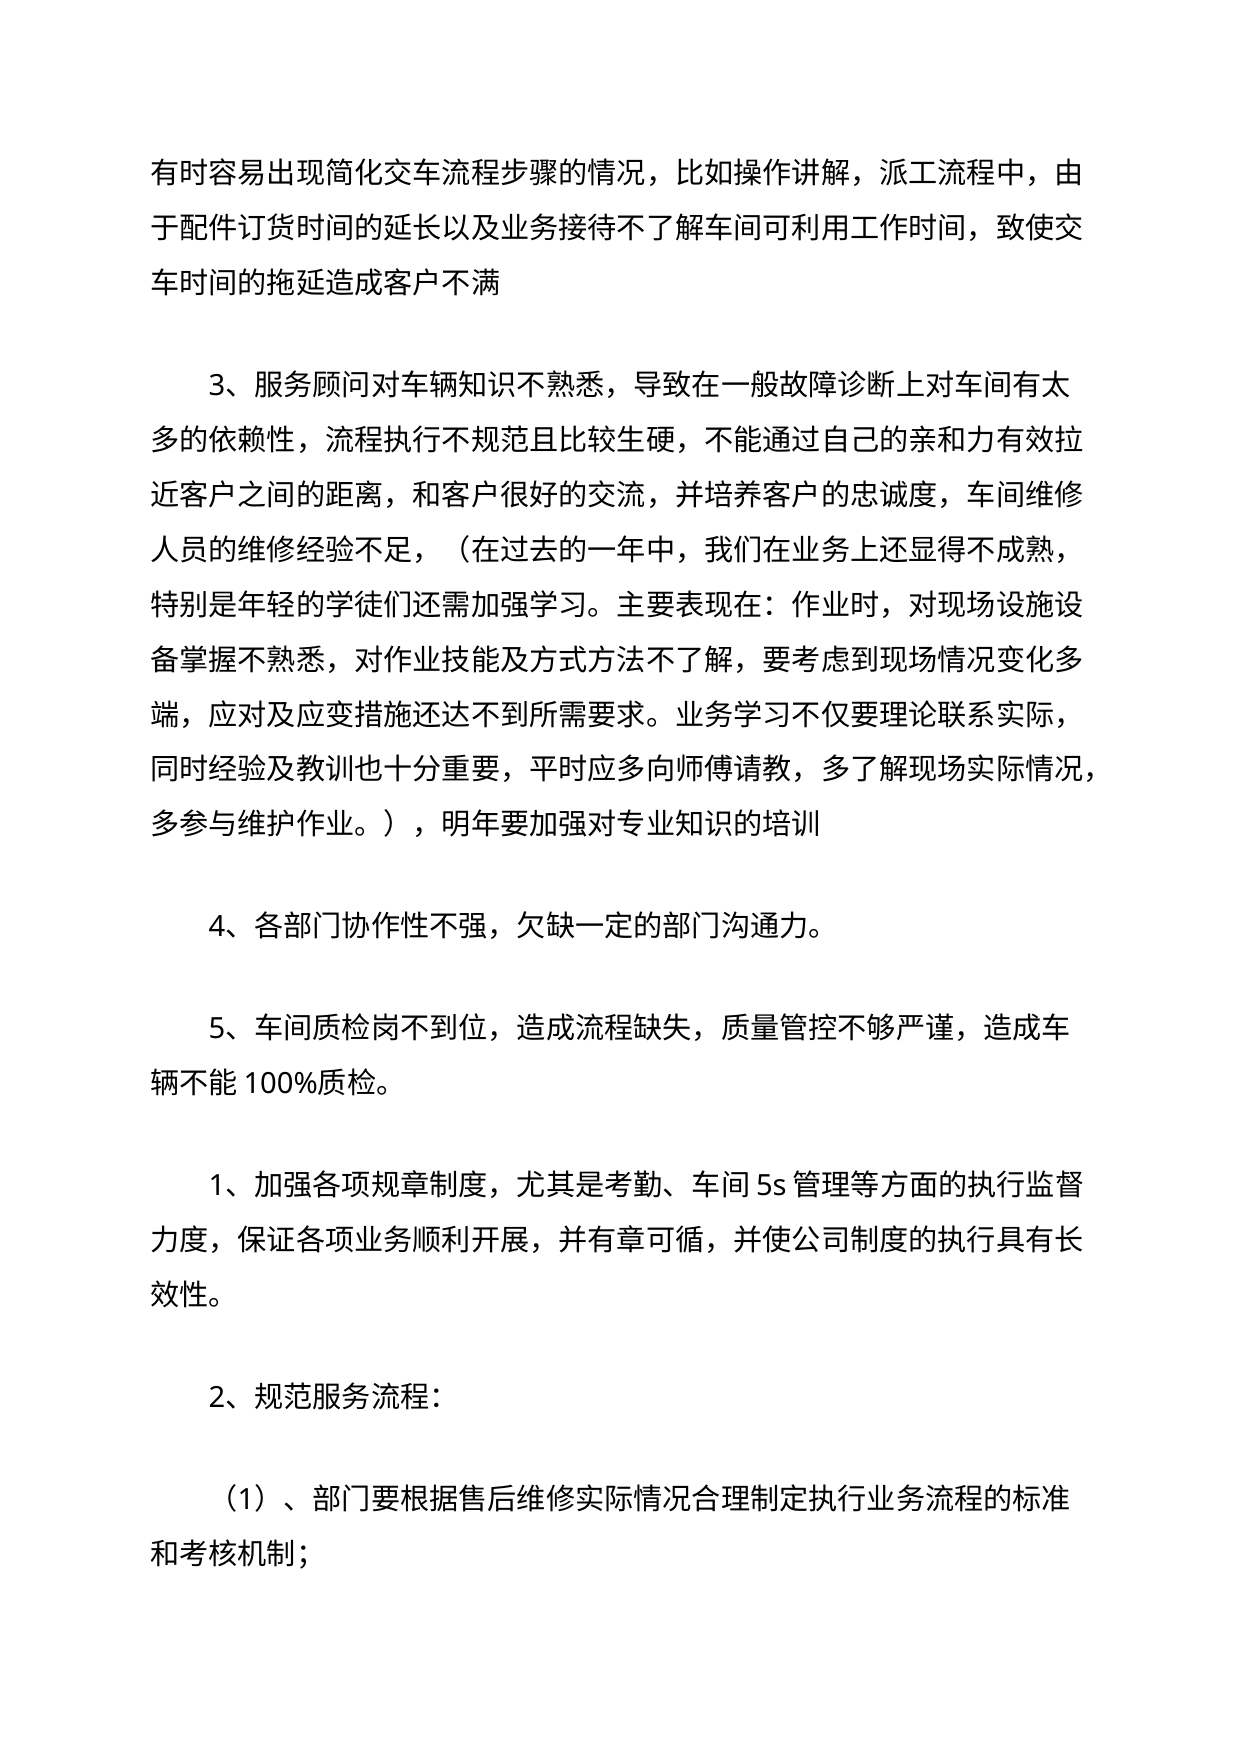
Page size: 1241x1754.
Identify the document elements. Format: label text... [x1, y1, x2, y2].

text （1）、部门要根据售后维修实际情况合理制定执行业务流程的标准和考核机制； [150, 1475, 1090, 1572]
text 4、各部门协作性不强，欠缺一定的部门沟通力。 [150, 903, 1090, 945]
text 3、服务顾问对车辆知识不熟悉，导致在一般故障诊断上对车间有太多的依赖性，流程执行不规范且比较生硬，不能通过自己的亲和力有效拉近客户之间的距离，和客户很好的交流，并培养客户的忠诚度，车间维修人员的维修经验不足，（在过去的一年中，我们在业务上还显得不成熟，特别是年轻的学徒们还需加强学习。主要表现在：作业时，对现场设施设备掌握不熟悉，对作业技能及方式方法不了解，要考虑到现场情况变化多端，应对及应变措施还达不到所需要求。业务学习不仅要理论联系实际，同时经验及教训也十分重要，平时应多向师傅请教，多了解现场实际情况，多参与维护作业。），明年要加强对专业知识的培训 [150, 362, 1090, 843]
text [150, 150, 1090, 302]
text 2、规范服务流程： [150, 1373, 1090, 1416]
text 1、加强各项规章制度，尤其是考勤、车间5s管理等方面的执行监督力度，保证各项业务顺利开展，并有章可循，并使公司制度的执行具有长效性。 [150, 1162, 1090, 1314]
text 5、车间质检岗不到位，造成流程缺失，质量管控不够严谨，造成车辆不能100%质检。 [150, 1004, 1090, 1102]
